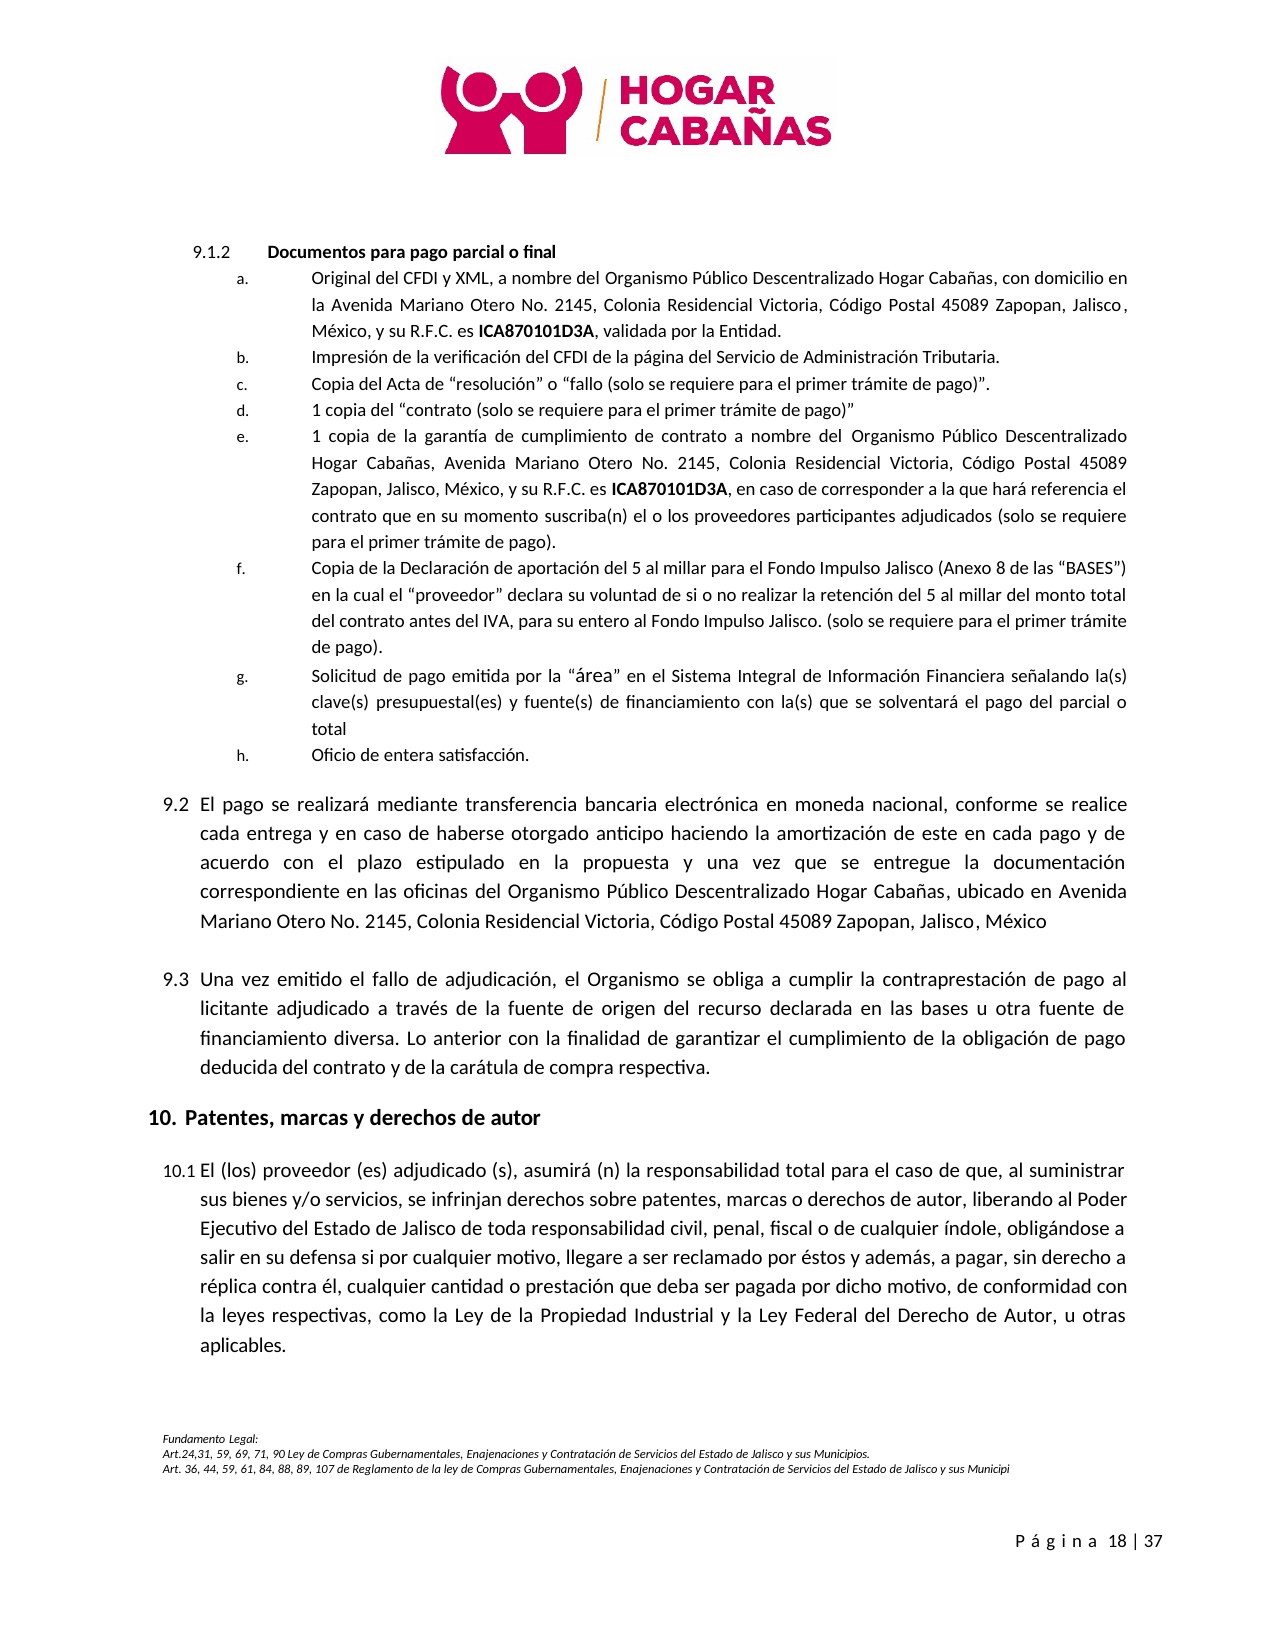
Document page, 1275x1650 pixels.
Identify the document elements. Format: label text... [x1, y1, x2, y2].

list El pago se realizará mediante transferencia bancaria electrónica en moneda nacional, conforme se realice cada entrega y en caso de haberse otorgado anticipo haciendo la amortización de este en cada pago y de acuerdo con el plazo estipulado en la propuesta y una vez que se entregue la documentación correspondiente en las oficinas del Organismo Público Descentralizado Hogar Cabañas, ubicado en Avenida Mariano Otero No. 2145, Colonia Residencial Victoria, Código Postal 45089 Zapopan, Jalisco, México [162, 791, 1127, 933]
list Solicitud de pago emitida por la “área” en el Sistema Integral de Información Financiera señalando la(s) clave(s) presupuestal(es) y fuente(s) de financiamiento con la(s) que se solventará el pago del parcial o total [236, 662, 1128, 740]
text Art. 36, 44, 59, 61, 84, 88, 89, 107 de Reglamento de la ley de Compras Gubernamentales, Enajenaciones y Contratación de Servicios del Estado de Jalisco y sus Municipi [163, 1462, 1189, 1477]
list Original del CFDI y XML, a nombre del Organismo Público Descentralizado Hogar Cabañas, con domicilio en la Avenida Mariano Otero No. 2145, Colonia Residencial Victoria, Código Postal 45089 Zapopan, Jalisco, México, y su R.F.C. es ICA870101D3A, validada por la Entidad. [236, 267, 1128, 342]
picture [433, 57, 837, 155]
text Fundamento Legal: [163, 1431, 1189, 1446]
subtitle Documentos para pago parcial o final [192, 240, 1189, 263]
list 1 copia de la garantía de cumplimiento de contrato a nombre del Organismo Público Descentralizado Hogar Cabañas, Avenida Mariano Otero No. 2145, Colonia Residencial Victoria, Código Postal 45089 Zapopan, Jalisco, México, y su R.F.C. es ICA870101D3A, en caso de corresponder a la que hará referencia el contrato que en su momento suscriba(n) el o los proveedores participantes adjudicados (solo se requiere para el primer trámite de pago). [236, 425, 1127, 553]
list Impresión de la verificación del CFDI de la página del Servicio de Administración Tributaria. [236, 346, 1189, 368]
text Art.24,31, 59, 69, 71, 90 Ley de Compras Gubernamentales, Enajenaciones y Contratación de Servicios del Estado de Jalisco y sus Municipios. [163, 1446, 1189, 1462]
list Una vez emitido el fallo de adjudicación, el Organismo se obliga a cumplir la contraprestación de pago al licitante adjudicado a través de la fuente de origen del recurso declarada en las bases u otra fuente de financiamiento diversa. Lo anterior con la finalidad de garantizar el cumplimiento de la obligación de pago deducida del contrato y de la carátula de compra respectiva. [162, 966, 1127, 1079]
list 1 copia del “contrato (solo se requiere para el primer trámite de pago)” [236, 398, 1189, 421]
list Copia de la Declaración de aportación del 5 al millar para el Fondo Impulso Jalisco (Anexo 8 de las “BASES”) en la cual el “proveedor” declara su voluntad de si o no realizar la retención del 5 al millar del monto total del contrato antes del IVA, para su entero al Fondo Impulso Jalisco. (solo se requiere para el primer trámite de pago). [236, 556, 1128, 658]
list El (los) proveedor (es) adjudicado (s), asumirá (n) la responsabilidad total para el caso de que, al suministrar sus bienes y/o servicios, se infrinjan derechos sobre patentes, marcas o derechos de autor, liberando al Poder Ejecutivo del Estado de Jalisco de toda responsabilidad civil, penal, fiscal o de cualquier índole, obligándose a salir en su defensa si por cualquier motivo, llegare a ser reclamado por éstos y además, a pagar, sin derecho a réplica contra él, cualquier cantidad o prestación que deba ser pagada por dicho motivo, de conformidad con la leyes respectivas, como la Ley de la Propiedad Industrial y la Ley Federal del Derecho de Autor, u otras aplicables. [162, 1157, 1127, 1357]
list Copia del Acta de “resolución” o “fallo (solo se requiere para el primer trámite de pago)”. [236, 372, 1189, 395]
list Oficio de entera satisfacción. [236, 744, 1189, 767]
subtitle Patentes, marcas y derechos de autor [148, 1103, 1189, 1131]
